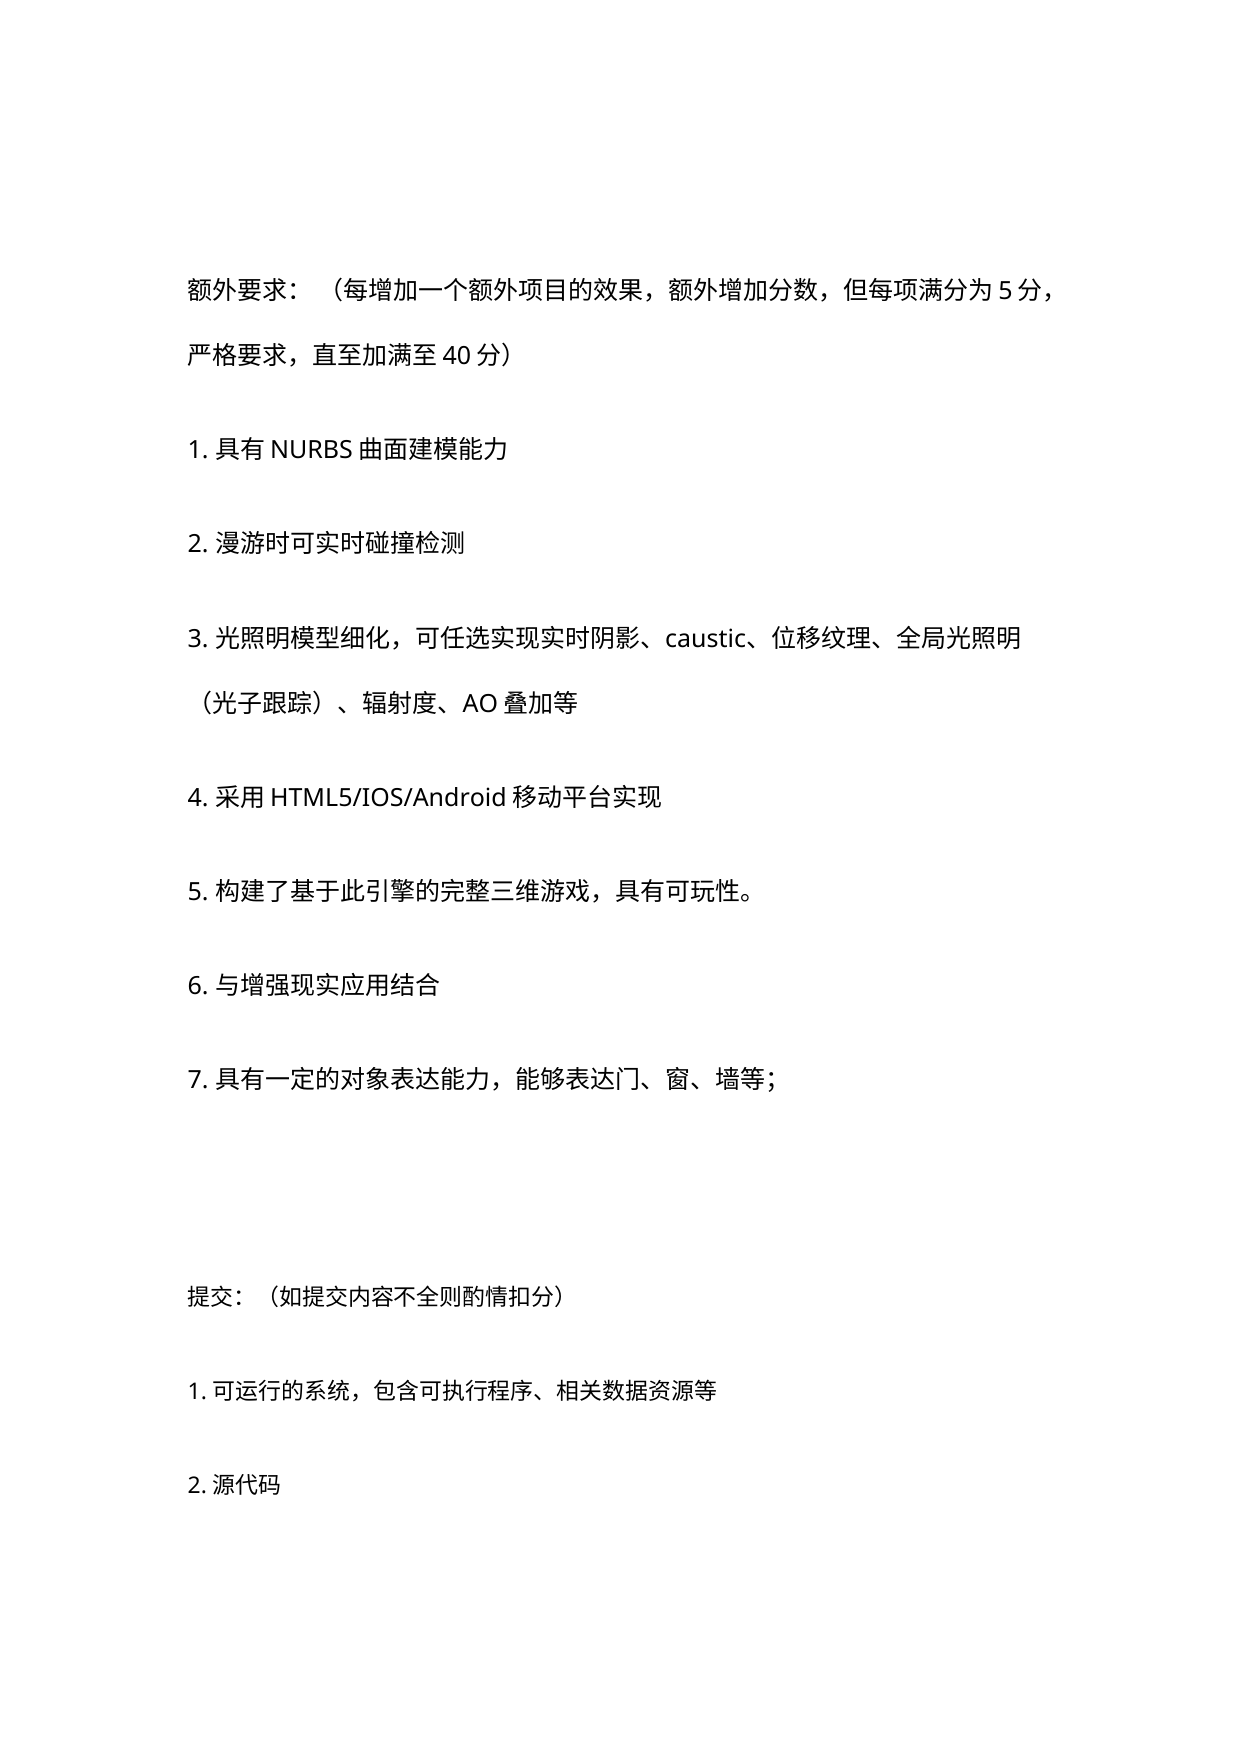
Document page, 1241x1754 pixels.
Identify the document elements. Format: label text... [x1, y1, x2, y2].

text 提交：（如提交内容不全则酌情扣分） [187, 1263, 1053, 1328]
text 1. 可运行的系统，包含可执行程序、相关数据资源等 [187, 1357, 1053, 1422]
text 2. 源代码 [187, 1451, 1053, 1516]
text 3. 光照明模型细化，可任选实现实时阴影、caustic、位移纹理、全局光照明（光子跟踪）、辐射度、AO叠加等 [187, 604, 1053, 734]
text 5. 构建了基于此引擎的完整三维游戏，具有可玩性。 [187, 857, 1053, 922]
text 2. 漫游时可实时碰撞检测 [187, 509, 1053, 574]
text 7. 具有一定的对象表达能力，能够表达门、窗、墙等； [187, 1045, 1053, 1110]
text 额外要求： （每增加一个额外项目的效果，额外增加分数，但每项满分为5分，严格要求，直至加满至40分） [187, 256, 1053, 386]
text 6. 与增强现实应用结合 [187, 951, 1053, 1016]
text 4. 采用HTML5/IOS/Android移动平台实现 [187, 763, 1053, 828]
text 1. 具有NURBS曲面建模能力 [187, 415, 1053, 480]
